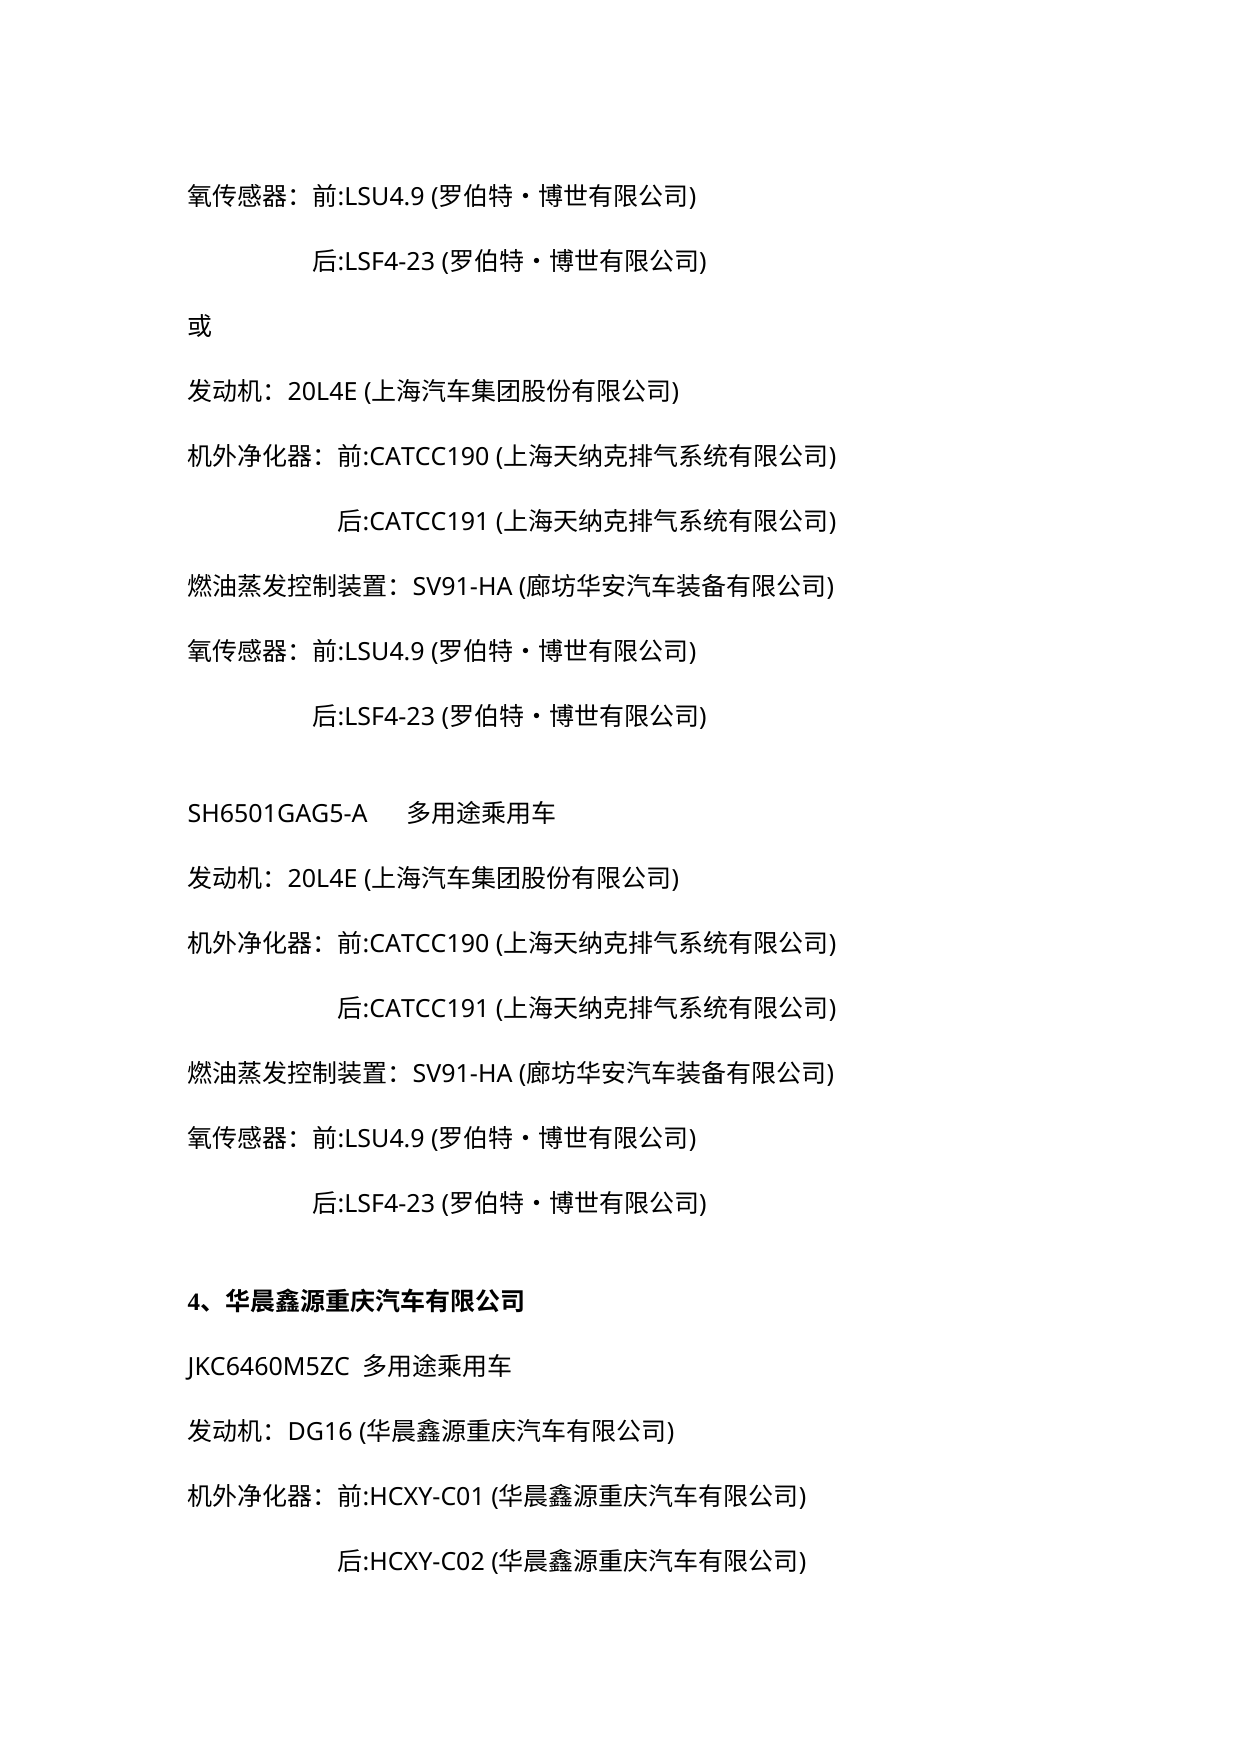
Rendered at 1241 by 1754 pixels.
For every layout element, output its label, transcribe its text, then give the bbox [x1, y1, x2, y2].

text 后:LSF4-23 (罗伯特•博世有限公司) [187, 682, 1053, 747]
text 氧传感器：前:LSU4.9 (罗伯特•博世有限公司) [187, 162, 1053, 227]
text 后:CATCC191 (上海天纳克排气系统有限公司) [187, 974, 1053, 1039]
text 机外净化器：前:CATCC190 (上海天纳克排气系统有限公司) [187, 909, 1053, 974]
text 4、华晨鑫源重庆汽车有限公司 [187, 1267, 1053, 1332]
text JKC6460M5ZC 多用途乘用车 [187, 1332, 1053, 1397]
text 机外净化器：前:HCXY-C01 (华晨鑫源重庆汽车有限公司) [187, 1462, 1053, 1527]
text 后:LSF4-23 (罗伯特•博世有限公司) [187, 1169, 1053, 1234]
text 后:LSF4-23 (罗伯特•博世有限公司) [187, 227, 1053, 292]
text 氧传感器：前:LSU4.9 (罗伯特•博世有限公司) [187, 1104, 1053, 1169]
text 后:HCXY-C02 (华晨鑫源重庆汽车有限公司) [187, 1527, 1053, 1592]
text 或 [187, 292, 1053, 357]
text 发动机：20L4E (上海汽车集团股份有限公司) [187, 844, 1053, 909]
text SH6501GAG5-A 多用途乘用车 [187, 779, 1053, 844]
text 发动机：20L4E (上海汽车集团股份有限公司) [187, 357, 1053, 422]
text 燃油蒸发控制装置：SV91-HA (廊坊华安汽车装备有限公司) [187, 1039, 1053, 1104]
text 发动机：DG16 (华晨鑫源重庆汽车有限公司) [187, 1397, 1053, 1462]
text 氧传感器：前:LSU4.9 (罗伯特•博世有限公司) [187, 617, 1053, 682]
text 机外净化器：前:CATCC190 (上海天纳克排气系统有限公司) [187, 422, 1053, 487]
text 后:CATCC191 (上海天纳克排气系统有限公司) [187, 487, 1053, 552]
text 燃油蒸发控制装置：SV91-HA (廊坊华安汽车装备有限公司) [187, 552, 1053, 617]
